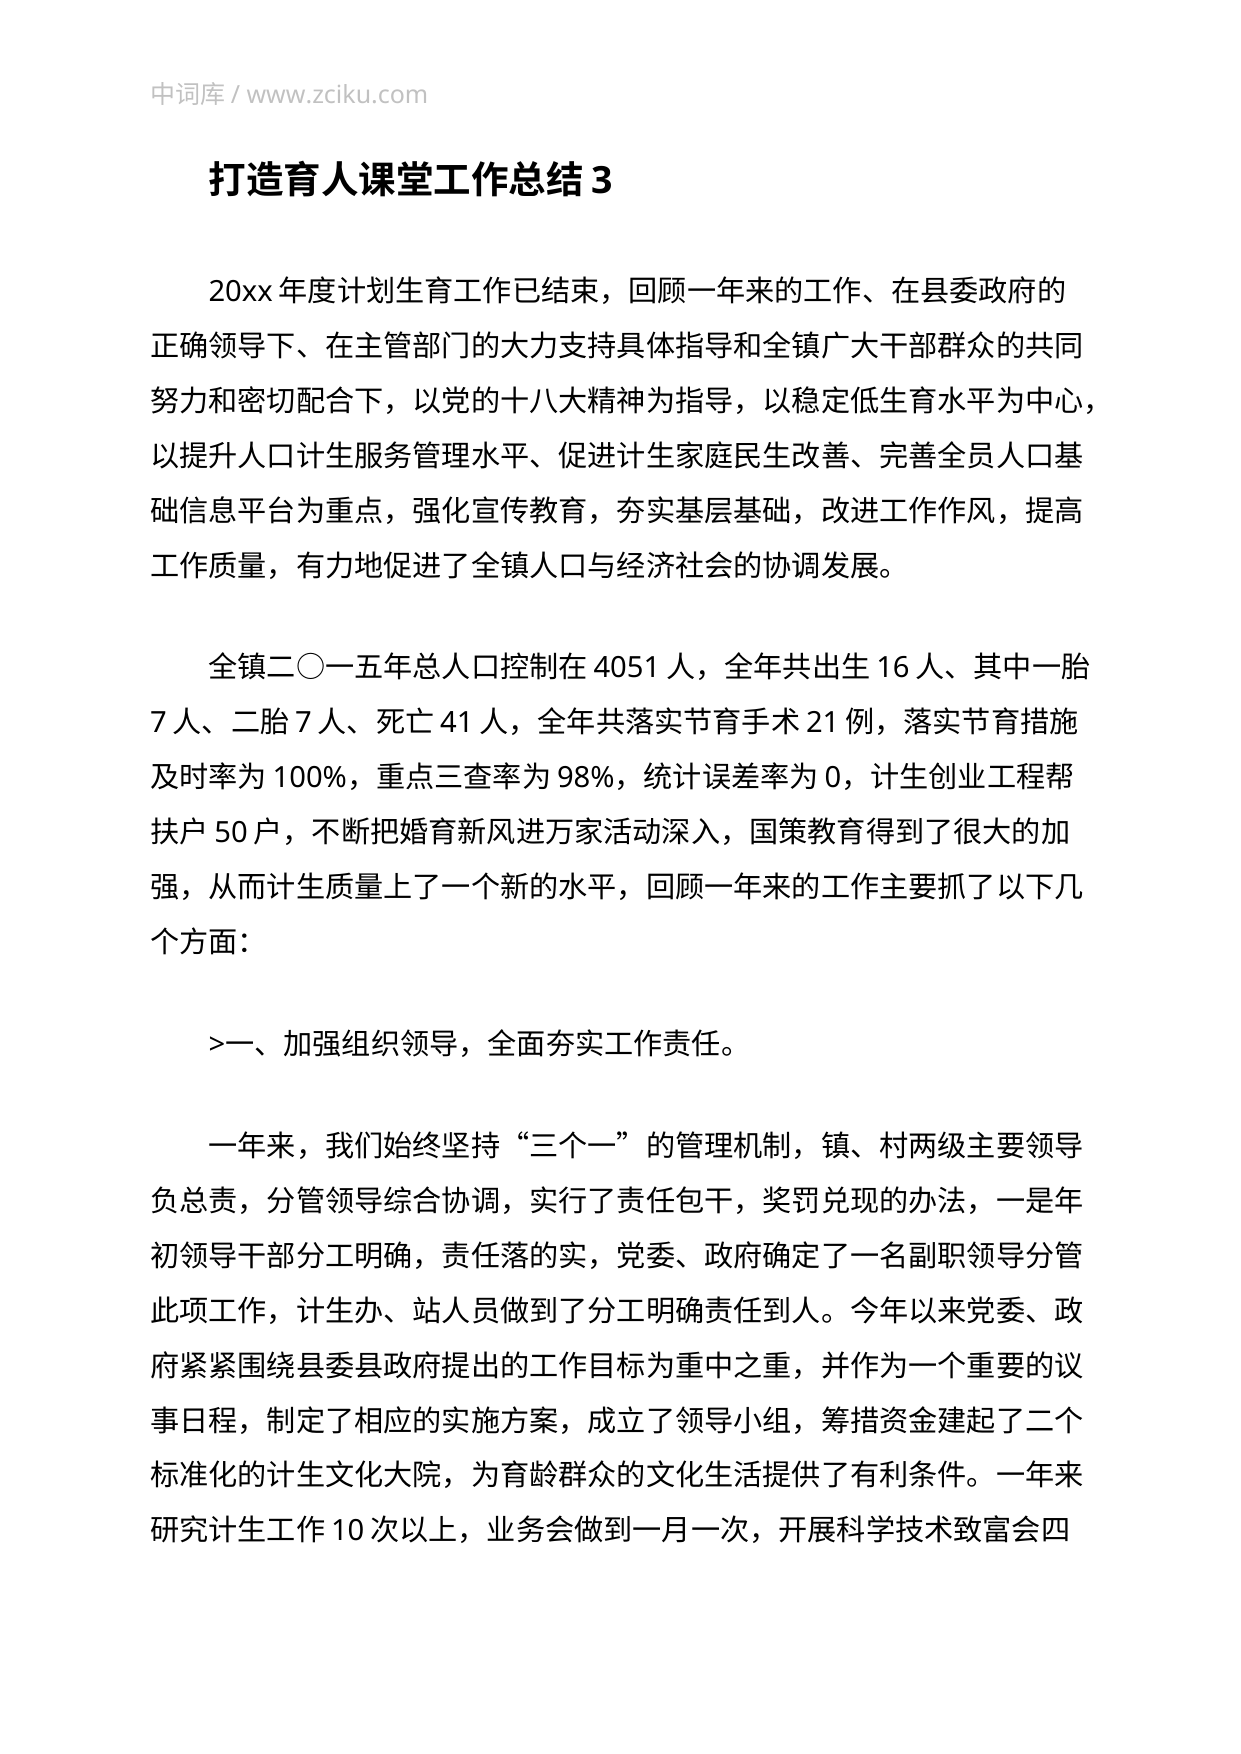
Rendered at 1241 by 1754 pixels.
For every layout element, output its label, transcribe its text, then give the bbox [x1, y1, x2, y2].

text 20xx年度计划生育工作已结束，回顾一年来的工作、在县委政府的正确领导下、在主管部门的大力支持具体指导和全镇广大干部群众的共同努力和密切配合下，以党的十八大精神为指导，以稳定低生育水平为中心，以提升人口计生服务管理水平、促进计生家庭民生改善、完善全员人口基础信息平台为重点，强化宣传教育，夯实基层基础，改进工作作风，提高工作质量，有力地促进了全镇人口与经济社会的协调发展。 [150, 268, 1090, 584]
text 全镇二○一五年总人口控制在4051人，全年共出生16人、其中一胎7人、二胎7人、死亡41人，全年共落实节育手术21例，落实节育措施及时率为100%，重点三查率为98%，统计误差率为0，计生创业工程帮扶户50户，不断把婚育新风进万家活动深入，国策教育得到了很大的加强，从而计生质量上了一个新的水平，回顾一年来的工作主要抓了以下几个方面： [150, 644, 1090, 961]
text 打造育人课堂工作总结3 [150, 150, 1090, 204]
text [150, 1123, 1090, 1549]
text >一、加强组织领导，全面夯实工作责任。 [150, 1021, 1090, 1063]
